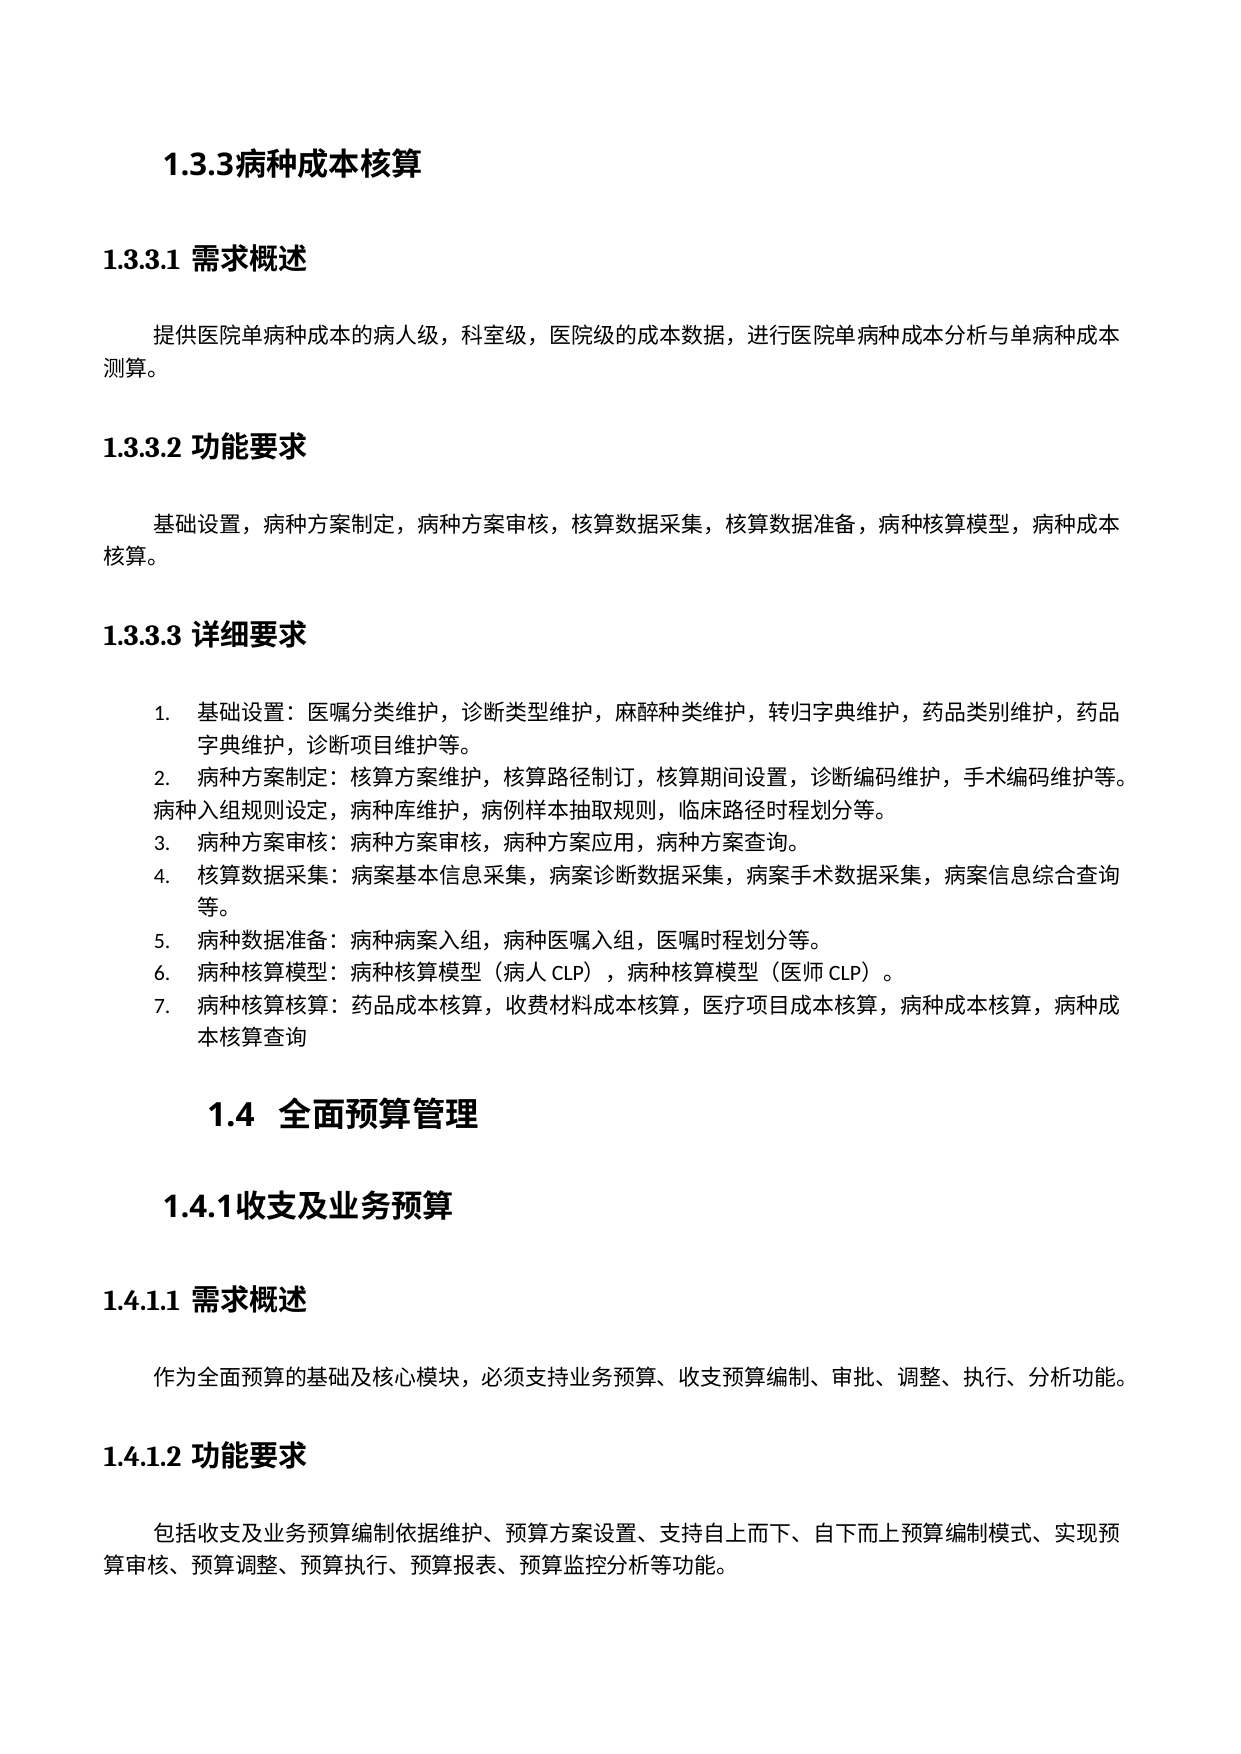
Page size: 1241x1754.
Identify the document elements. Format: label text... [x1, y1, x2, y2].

subtitle 病种成本核算 [162, 130, 1122, 195]
subtitle 功能要求 [103, 1421, 1122, 1486]
text 5. 病种数据准备：病种病案入组，病种医嘱入组，医嘱时程划分等。 [153, 922, 1122, 955]
text 病种入组规则设定，病种库维护，病例样本抽取规则，临床路径时程划分等。 [103, 792, 1122, 825]
text 6. 病种核算模型：病种核算模型（病人CLP），病种核算模型（医师CLP）。 [153, 955, 1122, 987]
text 作为全面预算的基础及核心模块，必须支持业务预算、收支预算编制、审批、调整、执行、分析功能。 [103, 1360, 1122, 1392]
subtitle 需求概述 [103, 1266, 1122, 1331]
text 提供医院单病种成本的病人级，科室级，医院级的成本数据，进行医院单病种成本分析与单病种成本测算。 [103, 318, 1122, 383]
subtitle 全面预算管理 [207, 1079, 1122, 1144]
text 4. 核算数据采集：病案基本信息采集，病案诊断数据采集，病案手术数据采集，病案信息综合查询等。 [153, 857, 1122, 922]
text 基础设置，病种方案制定，病种方案审核，核算数据采集，核算数据准备，病种核算模型，病种成本核算。 [103, 506, 1122, 571]
subtitle 需求概述 [103, 224, 1122, 289]
text 包括收支及业务预算编制依据维护、预算方案设置、支持自上而下、自下而上预算编制模式、实现预算审核、预算调整、预算执行、预算报表、预算监控分析等功能。 [103, 1516, 1122, 1581]
text 1. 基础设置：医嘱分类维护，诊断类型维护，麻醉种类维护，转归字典维护，药品类别维护，药品字典维护，诊断项目维护等。 [153, 695, 1122, 760]
text 7. 病种核算核算：药品成本核算，收费材料成本核算，医疗项目成本核算，病种成本核算，病种成本核算查询 [153, 987, 1122, 1052]
text 2. 病种方案制定：核算方案维护，核算路径制订，核算期间设置，诊断编码维护，手术编码维护等。 [153, 760, 1122, 792]
subtitle 详细要求 [103, 601, 1122, 666]
text 3. 病种方案审核：病种方案审核，病种方案应用，病种方案查询。 [153, 825, 1122, 857]
subtitle 收支及业务预算 [162, 1171, 1122, 1236]
subtitle 功能要求 [103, 412, 1122, 477]
